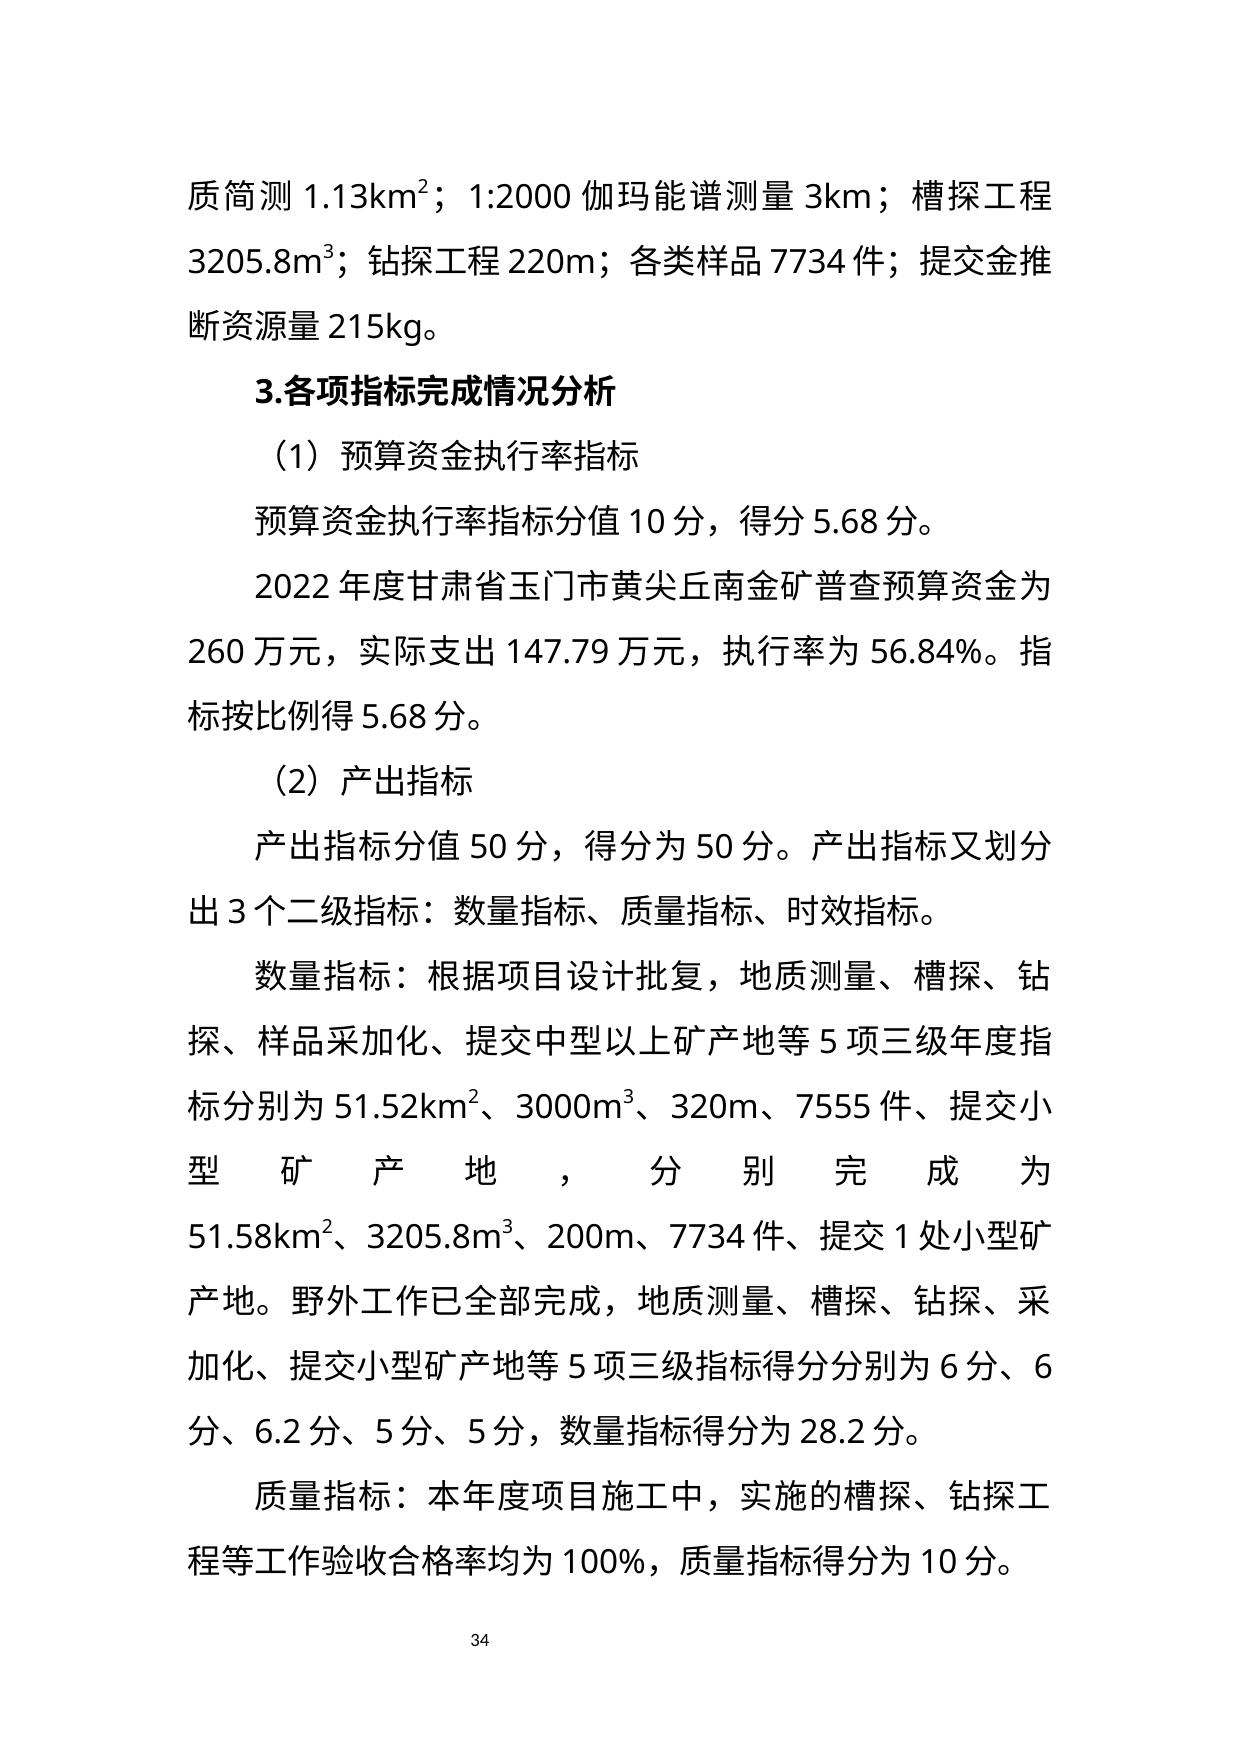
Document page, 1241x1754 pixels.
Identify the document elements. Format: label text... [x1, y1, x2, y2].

text 数量指标：根据项目设计批复，地质测量、槽探、钻探、样品采加化、提交中型以上矿产地等5项三级年度指标分别为51.52km2、3000m3、320m、7555件、提交小型矿产地，分别完成为51.58km2、3205.8m3、200m、7734件、提交1处小型矿产地。野外工作已全部完成，地质测量、槽探、钻探、采加化、提交小型矿产地等5项三级指标得分分别为6分、6分、6.2分、5分、5分，数量指标得分为28.2分。 [187, 942, 1053, 1462]
text 预算资金执行率指标分值10分，得分5.68分。 [187, 487, 1053, 552]
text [187, 162, 1053, 357]
text 产出指标分值50分，得分为50分。产出指标又划分出3个二级指标：数量指标、质量指标、时效指标。 [187, 812, 1053, 942]
text 质量指标：本年度项目施工中，实施的槽探、钻探工程等工作验收合格率均为100%，质量指标得分为10分。 [187, 1462, 1053, 1592]
text 2022年度甘肃省玉门市黄尖丘南金矿普查预算资金为260万元，实际支出147.79万元，执行率为56.84%。指标按比例得5.68分。 [187, 552, 1053, 747]
text （1）预算资金执行率指标 [187, 422, 1053, 487]
text （2）产出指标 [187, 747, 1053, 812]
text 3.各项指标完成情况分析 [187, 357, 1053, 422]
